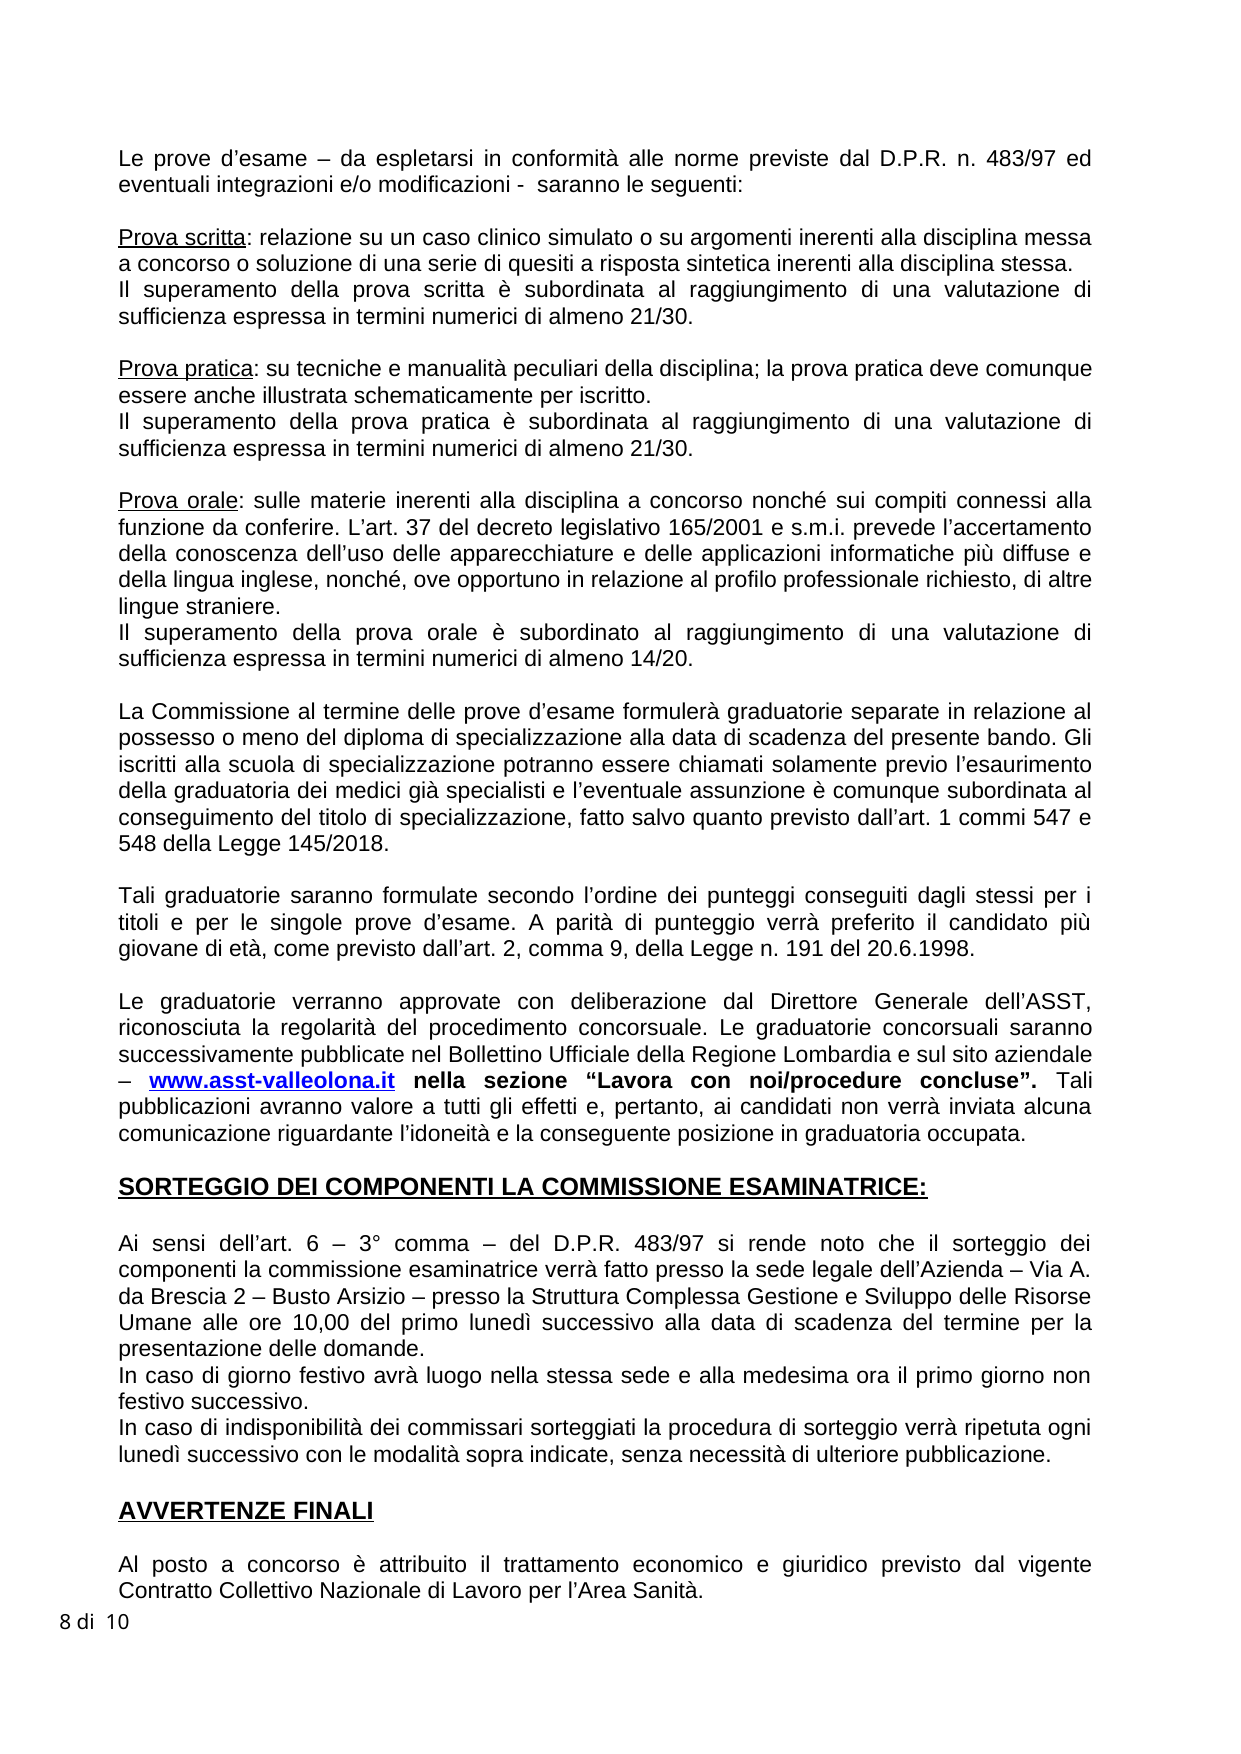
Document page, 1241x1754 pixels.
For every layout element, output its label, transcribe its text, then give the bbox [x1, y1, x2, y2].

text In caso di indisponibilità dei commissari sorteggiati la procedura di sorteggio verrà ripetuta ogni lunedì successivo con le modalità sopra indicate, senza necessità di ulteriore pubblicazione. [118, 1414, 1093, 1467]
text Le graduatorie verranno approvate con deliberazione dal Direttore Generale dell’ASST, riconosciuta la regolarità del procedimento concorsuale. Le graduatorie concorsuali saranno successivamente pubblicate nel Bollettino Ufficiale della Regione Lombardia e sul sito aziendale – www.asst-valleolona.it nella sezione “Lavora con noi/procedure concluse”. Tali pubblicazioni avranno valore a tutti gli effetti e, pertanto, ai candidati non verrà inviata alcuna comunicazione riguardante l’idoneità e la conseguente posizione in graduatoria occupata. [118, 988, 1093, 1146]
text SORTEGGIO DEI COMPONENTI LA COMMISSIONE ESAMINATRICE: [118, 1172, 1093, 1201]
text Prova pratica: su tecniche e manualità peculiari della disciplina; la prova pratica deve comunque essere anche illustrata schematicamente per iscritto. [118, 355, 1093, 408]
text Tali graduatorie saranno formulate secondo l’ordine dei punteggi conseguiti dagli stessi per i titoli e per le singole prove d’esame. A parità di punteggio verrà preferito il candidato più giovane di età, come previsto dall’art. 2, comma 9, della Legge n. 191 del 20.6.1998. [118, 882, 1093, 962]
text La Commissione al termine delle prove d’esame formulerà graduatorie separate in relazione al possesso o meno del diploma di specializzazione alla data di scadenza del presente bando. Gli iscritti alla scuola di specializzazione potranno essere chiamati solamente previo l’esaurimento della graduatoria dei medici già specialisti e l’eventuale assunzione è comunque subordinata al conseguimento del titolo di specializzazione, fatto salvo quanto previsto dall’art. 1 commi 547 e 548 della Legge 145/2018. [118, 698, 1093, 856]
text Il superamento della prova pratica è subordinata al raggiungimento di una valutazione di sufficienza espressa in termini numerici di almeno 21/30. [118, 408, 1093, 461]
text Il superamento della prova scritta è subordinata al raggiungimento di una valutazione di sufficienza espressa in termini numerici di almeno 21/30. [118, 276, 1093, 329]
text Prova scritta: relazione su un caso clinico simulato o su argomenti inerenti alla disciplina messa a concorso o soluzione di una serie di quesiti a risposta sintetica inerenti alla disciplina stessa. [118, 224, 1093, 276]
text Il superamento della prova orale è subordinato al raggiungimento di una valutazione di sufficienza espressa in termini numerici di almeno 14/20. [118, 619, 1093, 672]
text Ai sensi dell’art. 6 – 3° comma – del D.P.R. 483/97 si rende noto che il sorteggio dei componenti la commissione esaminatrice verrà fatto presso la sede legale dell’Azienda – Via A. da Brescia 2 – Busto Arsizio – presso la Struttura Complessa Gestione e Sviluppo delle Risorse Umane alle ore 10,00 del primo lunedì successivo alla data di scadenza del termine per la presentazione delle domande. [118, 1230, 1093, 1362]
text In caso di giorno festivo avrà luogo nella stessa sede e alla medesima ora il primo giorno non festivo successivo. [118, 1362, 1093, 1414]
text Al posto a concorso è attribuito il trattamento economico e giuridico previsto dal vigente Contratto Collettivo Nazionale di Lavoro per l’Area Sanità. [118, 1551, 1093, 1604]
text Prova orale: sulle materie inerenti alla disciplina a concorso nonché sui compiti connessi alla funzione da conferire. L’art. 37 del decreto legislativo 165/2001 e s.m.i. prevede l’accertamento della conoscenza dell’uso delle apparecchiature e delle applicazioni informatiche più diffuse e della lingua inglese, nonché, ove opportuno in relazione al profilo professionale richiesto, di altre lingue straniere. [118, 487, 1093, 619]
text AVVERTENZE FINALI [118, 1496, 1093, 1524]
text Le prove d’esame – da espletarsi in conformità alle norme previste dal D.P.R. n. 483/97 ed eventuali integrazioni e/o modificazioni - saranno le seguenti: [118, 144, 1093, 197]
